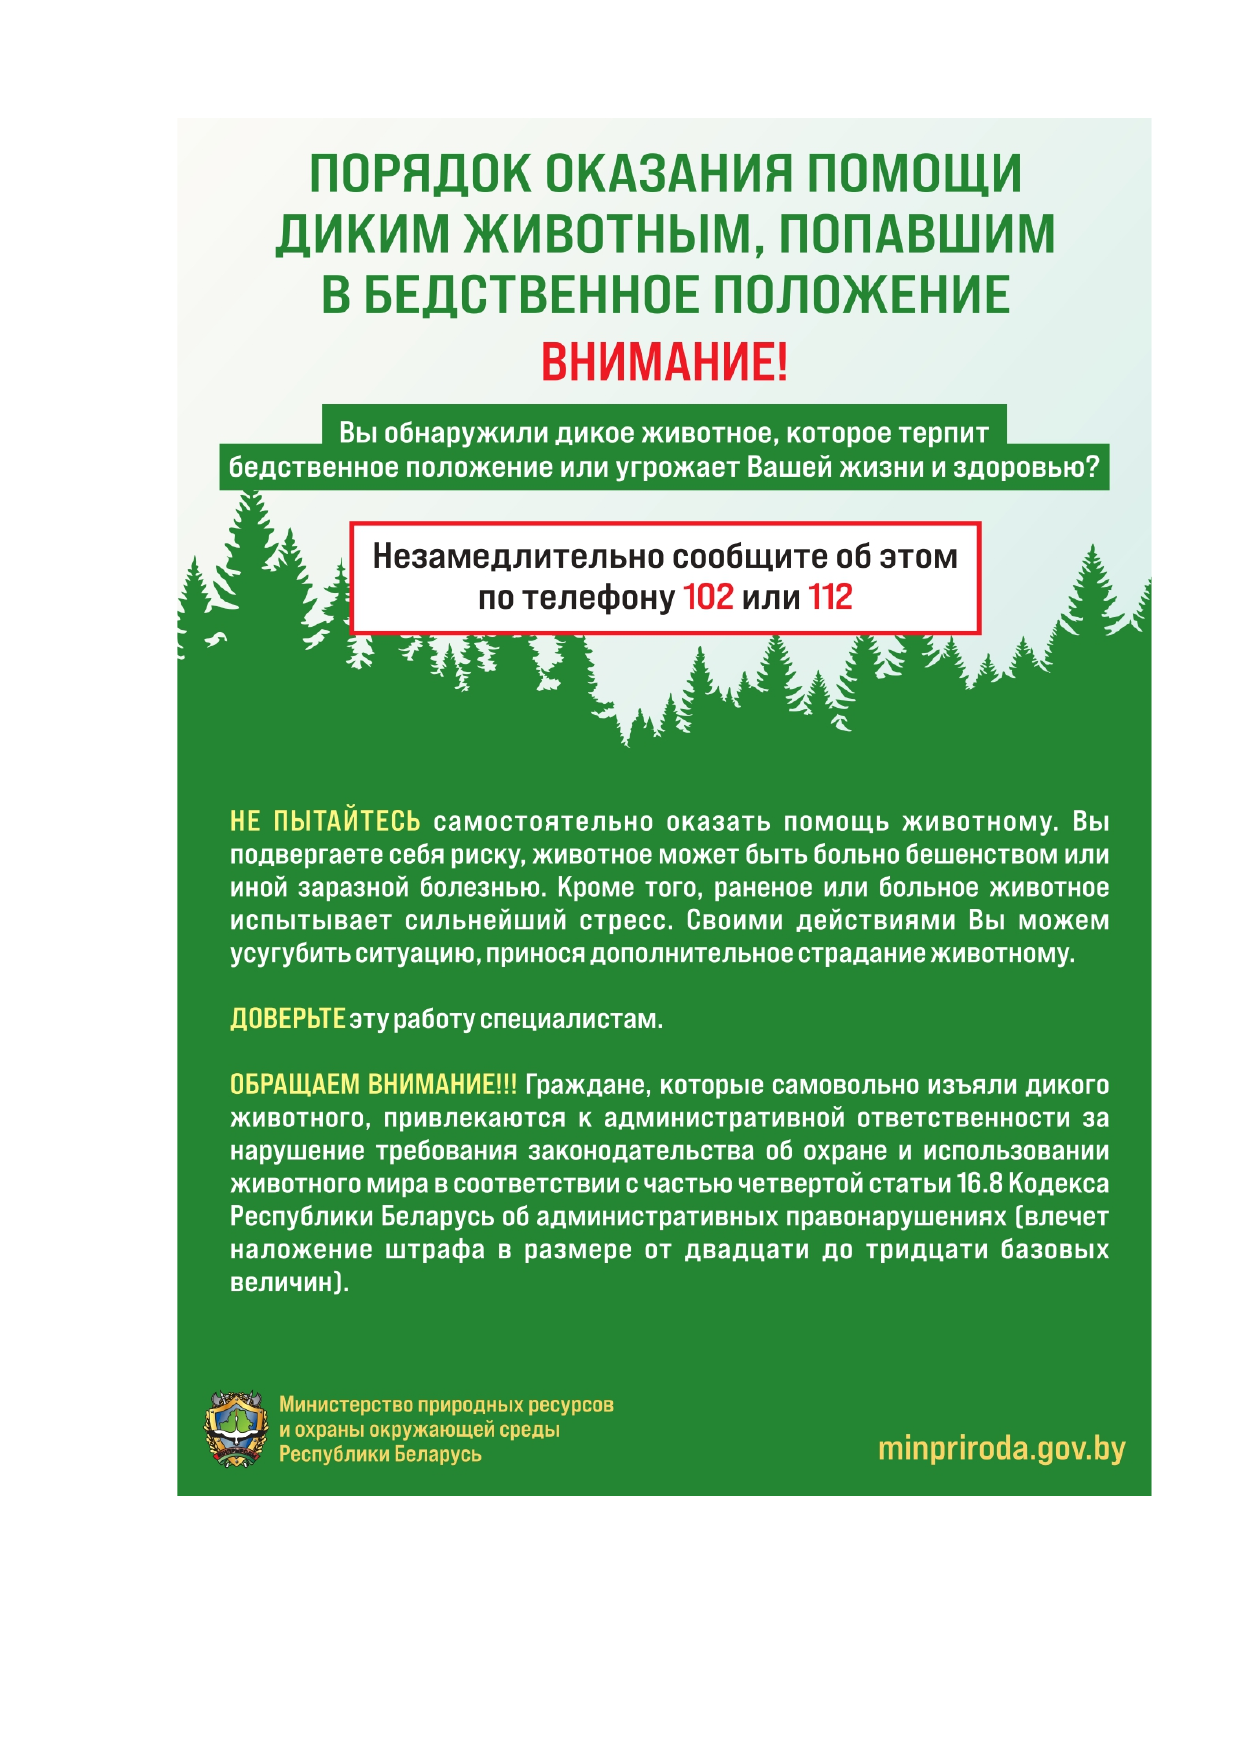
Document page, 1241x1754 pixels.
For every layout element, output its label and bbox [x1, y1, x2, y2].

picture [177, 118, 1152, 1496]
